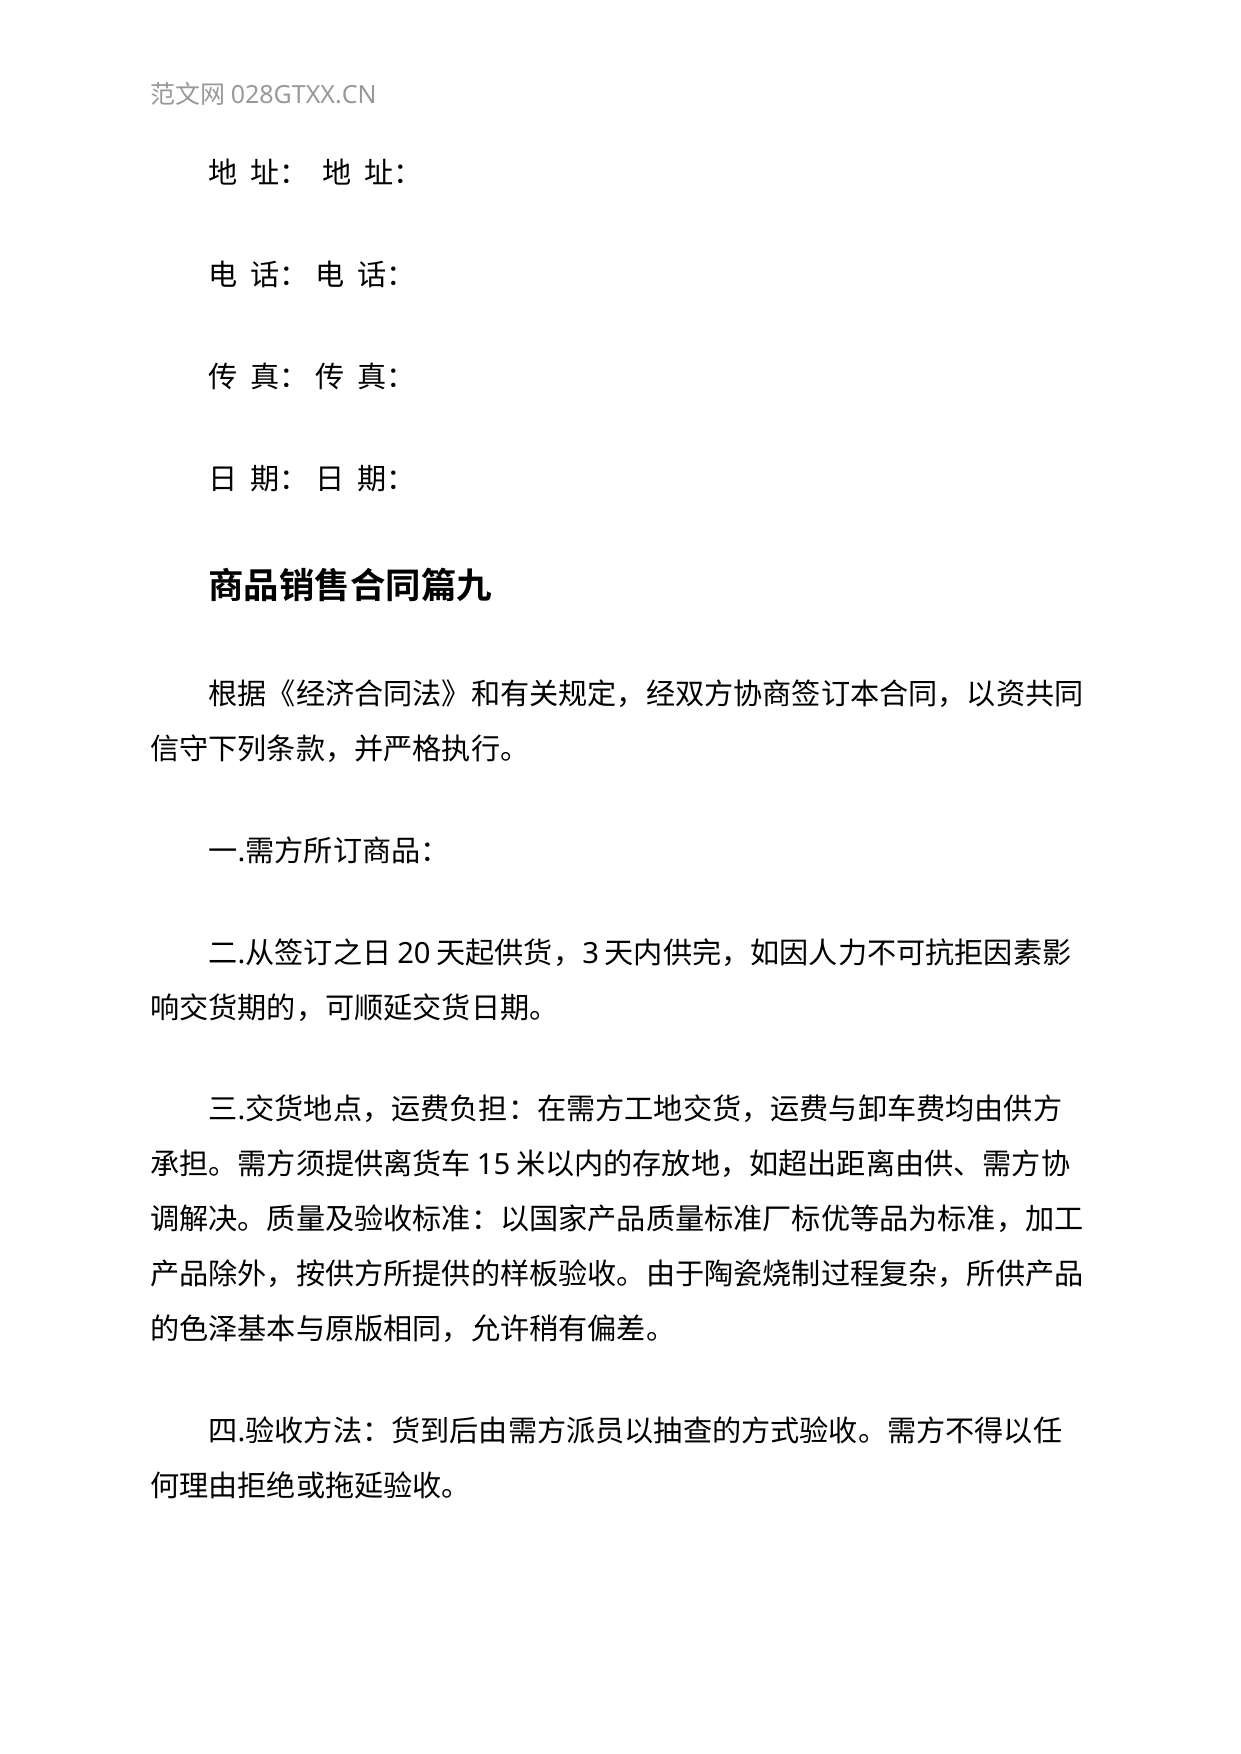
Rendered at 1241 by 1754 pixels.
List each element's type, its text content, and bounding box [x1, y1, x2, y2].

text 商品销售合同篇九 [150, 557, 1090, 608]
text 二.从签订之日20天起供货，3天内供完，如因人力不可抗拒因素影响交货期的，可顺延交货日期。 [150, 929, 1090, 1026]
text 电 话： 电 话： [150, 252, 1090, 294]
text 三.交货地点，运费负担：在需方工地交货，运费与卸车费均由供方承担。需方须提供离货车15米以内的存放地，如超出距离由供、需方协调解决。质量及验收标准：以国家产品质量标准厂标优等品为标准，加工产品除外，按供方所提供的样板验收。由于陶瓷烧制过程复杂，所供产品的色泽基本与原版相同，允许稍有偏差。 [150, 1086, 1090, 1348]
text 根据《经济合同法》和有关规定，经双方协商签订本合同，以资共同信守下列条款，并严格执行。 [150, 671, 1090, 768]
text 日 期： 日 期： [150, 455, 1090, 498]
text 地 址： 地 址： [150, 150, 1090, 192]
text 四.验收方法：货到后由需方派员以抽查的方式验收。需方不得以任何理由拒绝或拖延验收。 [150, 1407, 1090, 1505]
text 传 真： 传 真： [150, 353, 1090, 396]
text 一.需方所订商品： [150, 827, 1090, 869]
